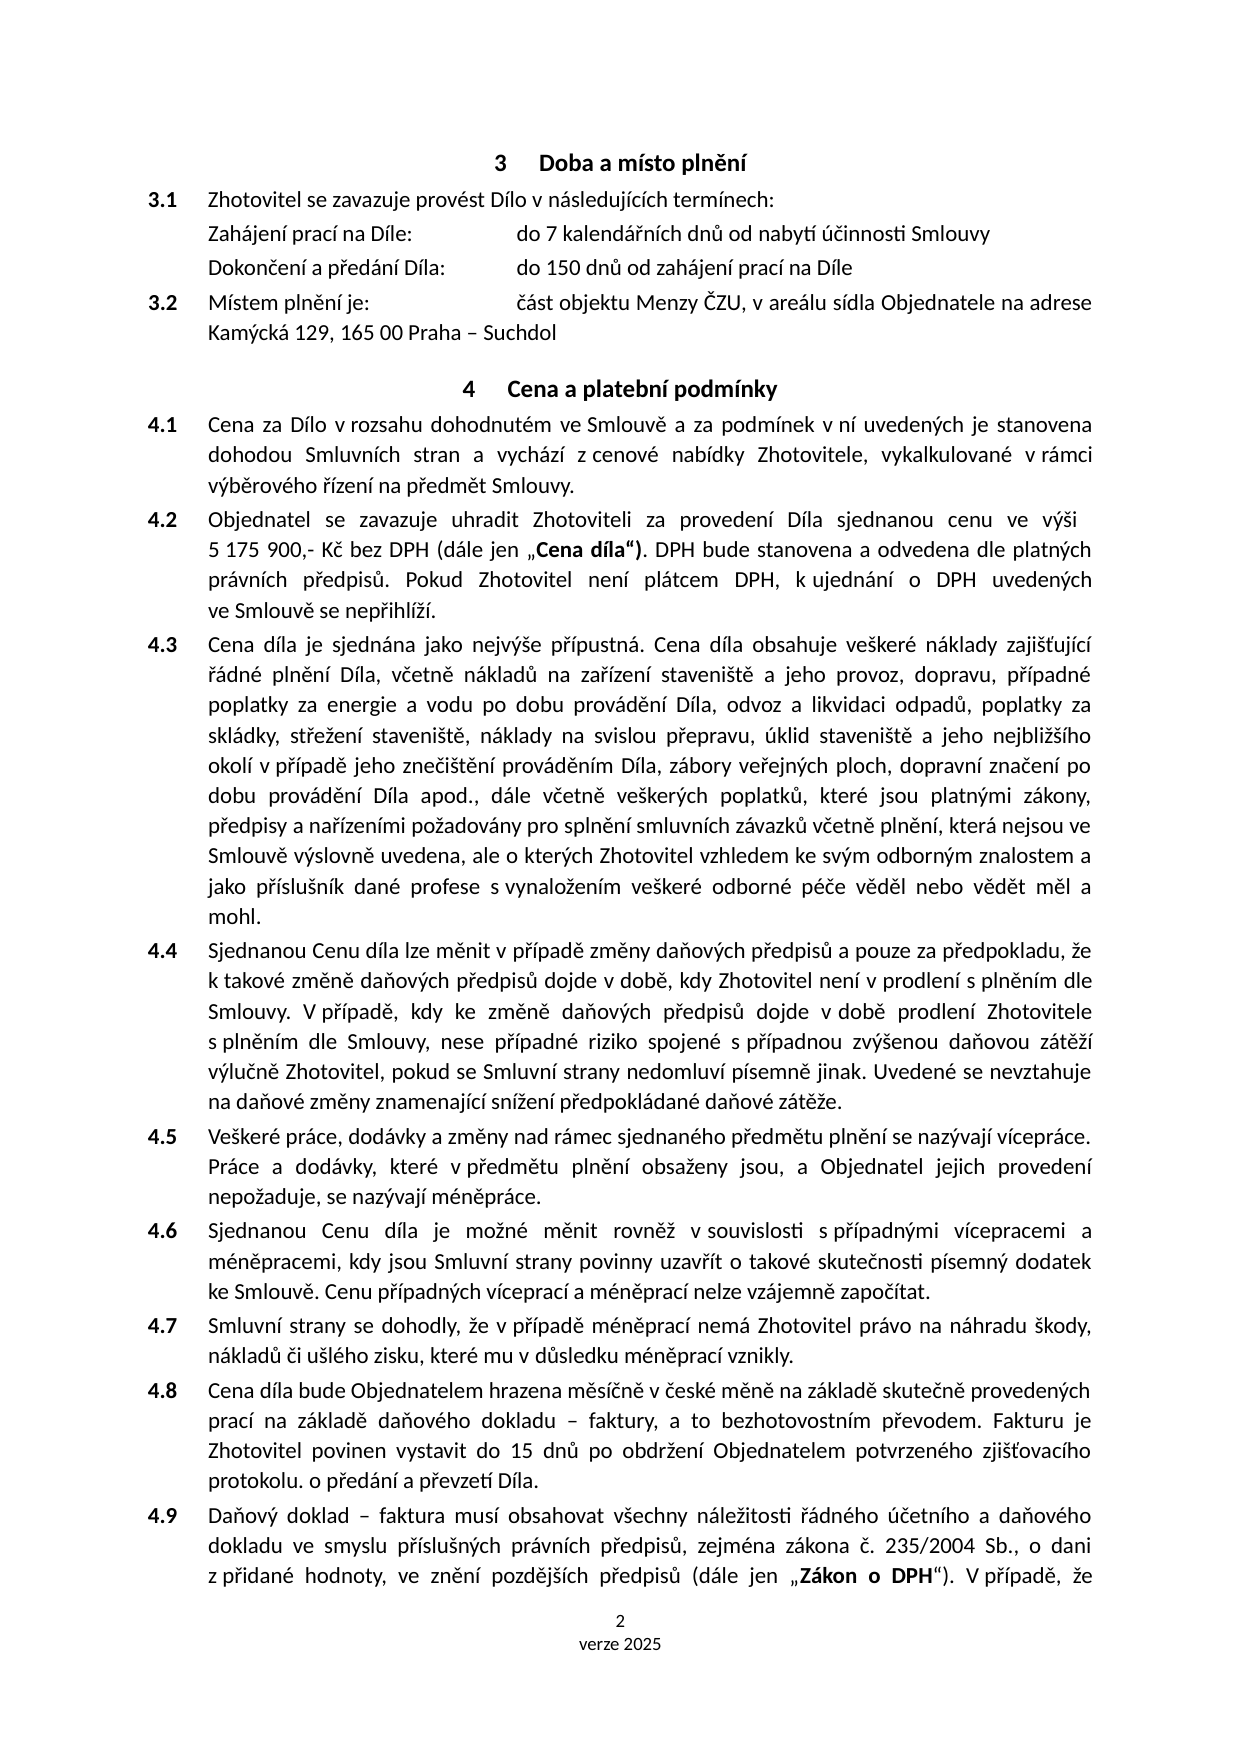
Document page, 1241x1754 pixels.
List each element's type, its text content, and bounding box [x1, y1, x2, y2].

subtitle Zhotovitel se zavazuje provést Dílo v následujících termínech: [148, 185, 1093, 213]
subtitle Cena díla je sjednána jako nejvýše přípustná. Cena díla obsahuje veškeré náklady zajišťující řádné plnění Díla, včetně nákladů na zařízení staveniště a jeho provoz, dopravu, případné poplatky za energie a vodu po dobu provádění Díla, odvoz a likvidaci odpadů, poplatky za skládky, střežení staveniště, náklady na svislou přepravu, úklid staveniště a jeho nejbližšího okolí v případě jeho znečištění prováděním Díla, zábory veřejných ploch, dopravní značení po dobu provádění Díla apod., dále včetně veškerých poplatků, které jsou platnými zákony, předpisy a nařízeními požadovány pro splnění smluvních závazků včetně plnění, která nejsou ve Smlouvě výslovně uvedena, ale o kterých Zhotovitel vzhledem ke svým odborným znalostem a jako příslušník dané profese s vynaložením veškeré odborné péče věděl nebo vědět měl a mohl. [148, 630, 1093, 930]
subtitle Zahájení prací na Díle: do 7 kalendářních dnů od nabytí účinnosti Smlouvy [208, 219, 1093, 247]
subtitle Sjednanou Cenu díla lze měnit v případě změny daňových předpisů a pouze za předpokladu, že k takové změně daňových předpisů dojde v době, kdy Zhotovitel není v prodlení s plněním dle Smlouvy. V případě, kdy ke změně daňových předpisů dojde v době prodlení Zhotovitele s plněním dle Smlouvy, nese případné riziko spojené s případnou zvýšenou daňovou zátěží výlučně Zhotovitel, pokud se Smluvní strany nedomluví písemně jinak. Uvedené se nevztahuje na daňové změny znamenající snížení předpokládané daňové zátěže. [148, 936, 1093, 1115]
subtitle Dokončení a předání Díla: do 150 dnů od zahájení prací na Díle [208, 253, 1093, 281]
subtitle Cena a platební podmínky [148, 373, 1093, 404]
subtitle Objednatel se zavazuje uhradit Zhotoviteli za provedení Díla sjednanou cenu ve výši 5 175 900,- Kč bez DPH (dále jen „Cena díla“). DPH bude stanovena a odvedena dle platných právních předpisů. Pokud Zhotovitel není plátcem DPH, k ujednání o DPH uvedených ve Smlouvě se nepřihlíží. [148, 505, 1093, 624]
subtitle Cena za Dílo v rozsahu dohodnutém ve Smlouvě a za podmínek v ní uvedených je stanovena dohodou Smluvních stran a vychází z cenové nabídky Zhotovitele, vykalkulované v rámci výběrového řízení na předmět Smlouvy. [148, 410, 1093, 499]
subtitle Smluvní strany se dohodly, že v případě méněprací nemá Zhotovitel právo na náhradu škody, nákladů či ušlého zisku, které mu v důsledku méněprací vznikly. [148, 1311, 1093, 1369]
subtitle Místem plnění je: část objektu Menzy ČZU, v areálu sídla Objednatele na adrese Kamýcká 129, 165 00 Praha – Suchdol [148, 288, 1093, 346]
subtitle Cena díla bude Objednatelem hrazena měsíčně v české měně na základě skutečně provedených prací na základě daňového dokladu – faktury, a to bezhotovostním převodem. Fakturu je Zhotovitel povinen vystavit do 15 dnů po obdržení Objednatelem potvrzeného zjišťovacího protokolu. o předání a převzetí Díla. [148, 1376, 1093, 1494]
subtitle Doba a místo plnění [148, 148, 1093, 178]
subtitle Veškeré práce, dodávky a změny nad rámec sjednaného předmětu plnění se nazývají vícepráce. Práce a dodávky, které v předmětu plnění obsaženy jsou, a Objednatel jejich provedení nepožaduje, se nazývají méněpráce. [148, 1122, 1093, 1210]
subtitle Sjednanou Cenu díla je možné měnit rovněž v souvislosti s případnými vícepracemi a méněpracemi, kdy jsou Smluvní strany povinny uzavřít o takové skutečnosti písemný dodatek ke Smlouvě. Cenu případných víceprací a méněprací nelze vzájemně započítat. [148, 1217, 1093, 1305]
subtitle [148, 1501, 1093, 1589]
